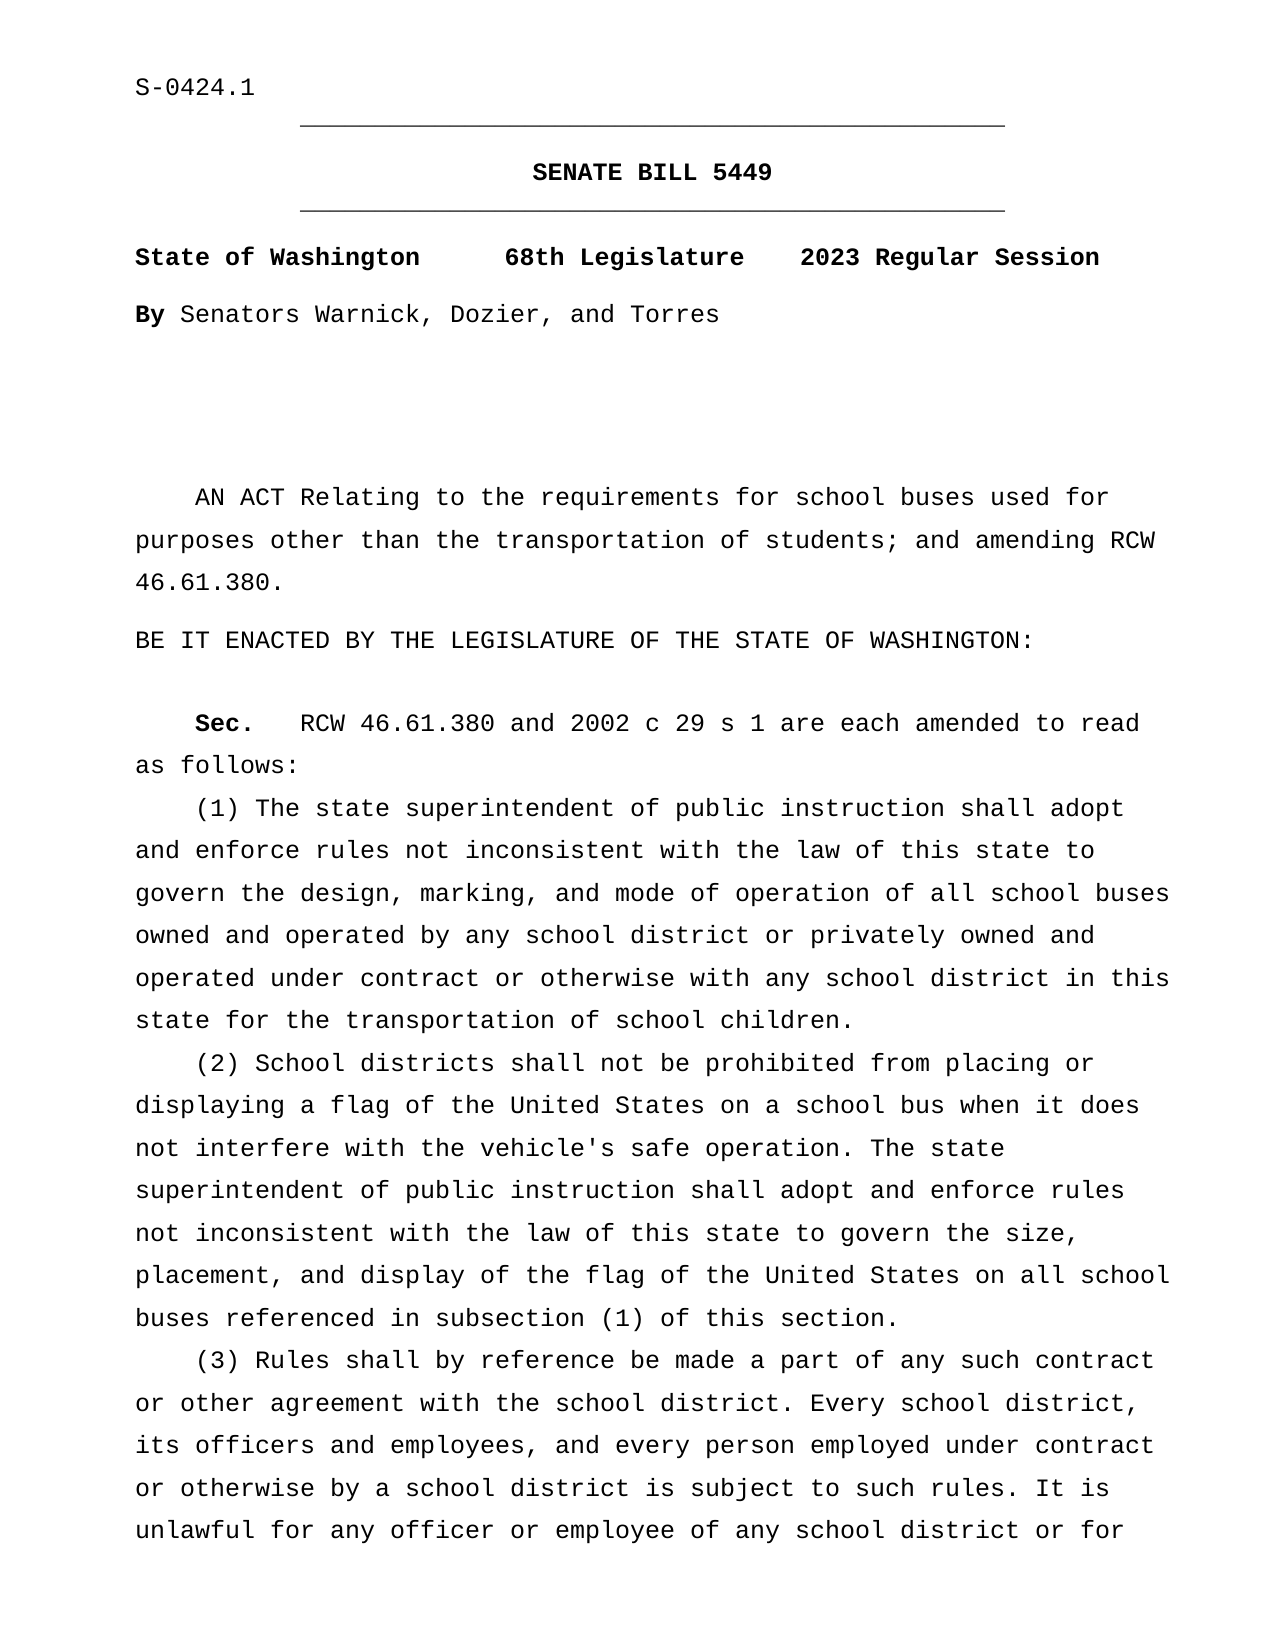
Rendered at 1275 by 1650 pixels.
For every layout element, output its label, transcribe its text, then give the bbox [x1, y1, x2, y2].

text (2) School districts shall not be prohibited from placing or displaying a flag of the United States on a school bus when it does not interfere with the vehicle's safe operation. The state superintendent of public instruction shall adopt and enforce rules not inconsistent with the law of this state to govern the size, placement, and display of the flag of the United States on all school buses referenced in subsection (1) of this section. [135, 1037, 1170, 1335]
text _______________________________________________ [135, 103, 1170, 132]
text State of Washington 68th Legislature 2023 Regular Session [135, 245, 1170, 273]
text BE IT ENACTED BY THE LEGISLATURE OF THE STATE OF WASHINGTON: [135, 627, 1170, 656]
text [135, 1335, 1170, 1547]
text SENATE BILL 5449 [135, 160, 1170, 188]
text S-0424.1 [135, 75, 1170, 103]
text By Senators Warnick, Dozier, and Torres [135, 302, 1170, 330]
text _______________________________________________ [135, 188, 1170, 217]
text Sec. RCW 46.61.380 and 2002 c 29 s 1 are each amended to read as follows: [135, 697, 1170, 782]
text AN ACT Relating to the requirements for school buses used for purposes other than the transportation of students; and amending RCW 46.61.380. [135, 472, 1170, 599]
text (1) The state superintendent of public instruction shall adopt and enforce rules not inconsistent with the law of this state to govern the design, marking, and mode of operation of all school buses owned and operated by any school district or privately owned and operated under contract or otherwise with any school district in this state for the transportation of school children. [135, 782, 1170, 1037]
